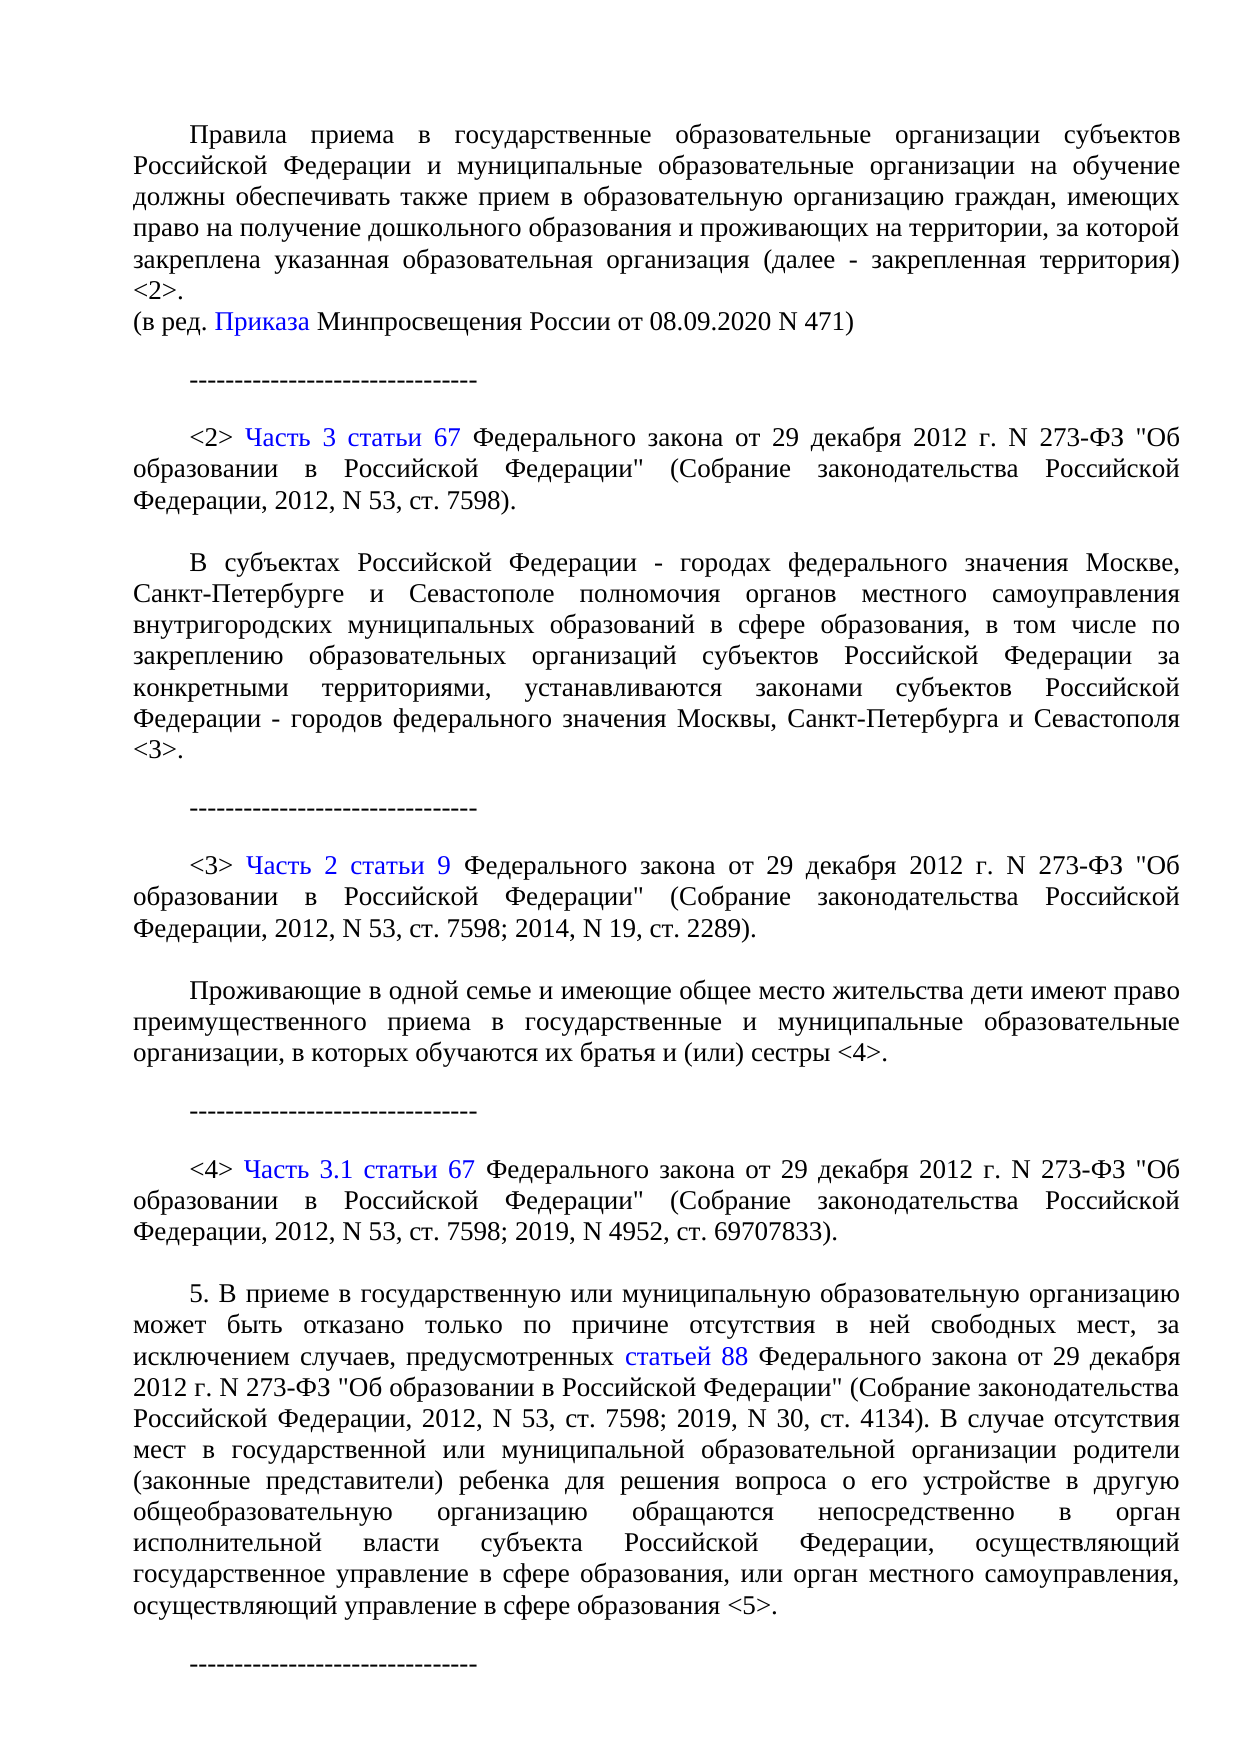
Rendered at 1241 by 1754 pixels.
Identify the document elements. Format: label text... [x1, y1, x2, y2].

text -------------------------------- [133, 363, 1181, 394]
text Правила приема в государственные образовательные организации субъектов Российской Федерации и муниципальные образовательные организации на обучение должны обеспечивать также прием в образовательную организацию граждан, имеющих право на получение дошкольного образования и проживающих на территории, за которой закреплена указанная образовательная организация (далее - закрепленная территория) <2>. [133, 118, 1181, 305]
text <4> Часть 3.1 статьи 67 Федерального закона от 29 декабря 2012 г. N 273-ФЗ "Об образовании в Российской Федерации" (Собрание законодательства Российской Федерации, 2012, N 53, ст. 7598; 2019, N 4952, ст. 69707833). [133, 1153, 1181, 1246]
text -------------------------------- [133, 791, 1181, 822]
text -------------------------------- [133, 1094, 1181, 1126]
text (в ред. Приказа Минпросвещения России от 08.09.2020 N 471) [133, 305, 1181, 336]
text <2> Часть 3 статьи 67 Федерального закона от 29 декабря 2012 г. N 273-ФЗ "Об образовании в Российской Федерации" (Собрание законодательства Российской Федерации, 2012, N 53, ст. 7598). [133, 421, 1181, 515]
text -------------------------------- [133, 1647, 1181, 1678]
text Проживающие в одной семье и имеющие общее место жительства дети имеют право преимущественного приема в государственные и муниципальные образовательные организации, в которых обучаются их братья и (или) сестры <4>. [133, 974, 1181, 1067]
text 5. В приеме в государственную или муниципальную образовательную организацию может быть отказано только по причине отсутствия в ней свободных мест, за исключением случаев, предусмотренных статьей 88 Федерального закона от 29 декабря 2012 г. N 273-ФЗ "Об образовании в Российской Федерации" (Собрание законодательства Российской Федерации, 2012, N 53, ст. 7598; 2019, N 30, ст. 4134). В случае отсутствия мест в государственной или муниципальной образовательной организации родители (законные представители) ребенка для решения вопроса о его устройстве в другую общеобразовательную организацию обращаются непосредственно в орган исполнительной власти субъекта Российской Федерации, осуществляющий государственное управление в сфере образования, или орган местного самоуправления, осуществляющий управление в сфере образования <5>. [133, 1277, 1181, 1620]
text В субъектах Российской Федерации - городах федерального значения Москве, Санкт-Петербурге и Севастополе полномочия органов местного самоуправления внутригородских муниципальных образований в сфере образования, в том числе по закреплению образовательных организаций субъектов Российской Федерации за конкретными территориями, устанавливаются законами субъектов Российской Федерации - городов федерального значения Москвы, Санкт-Петербурга и Севастополя <3>. [133, 546, 1181, 764]
text <3> Часть 2 статьи 9 Федерального закона от 29 декабря 2012 г. N 273-ФЗ "Об образовании в Российской Федерации" (Собрание законодательства Российской Федерации, 2012, N 53, ст. 7598; 2014, N 19, ст. 2289). [133, 849, 1181, 943]
